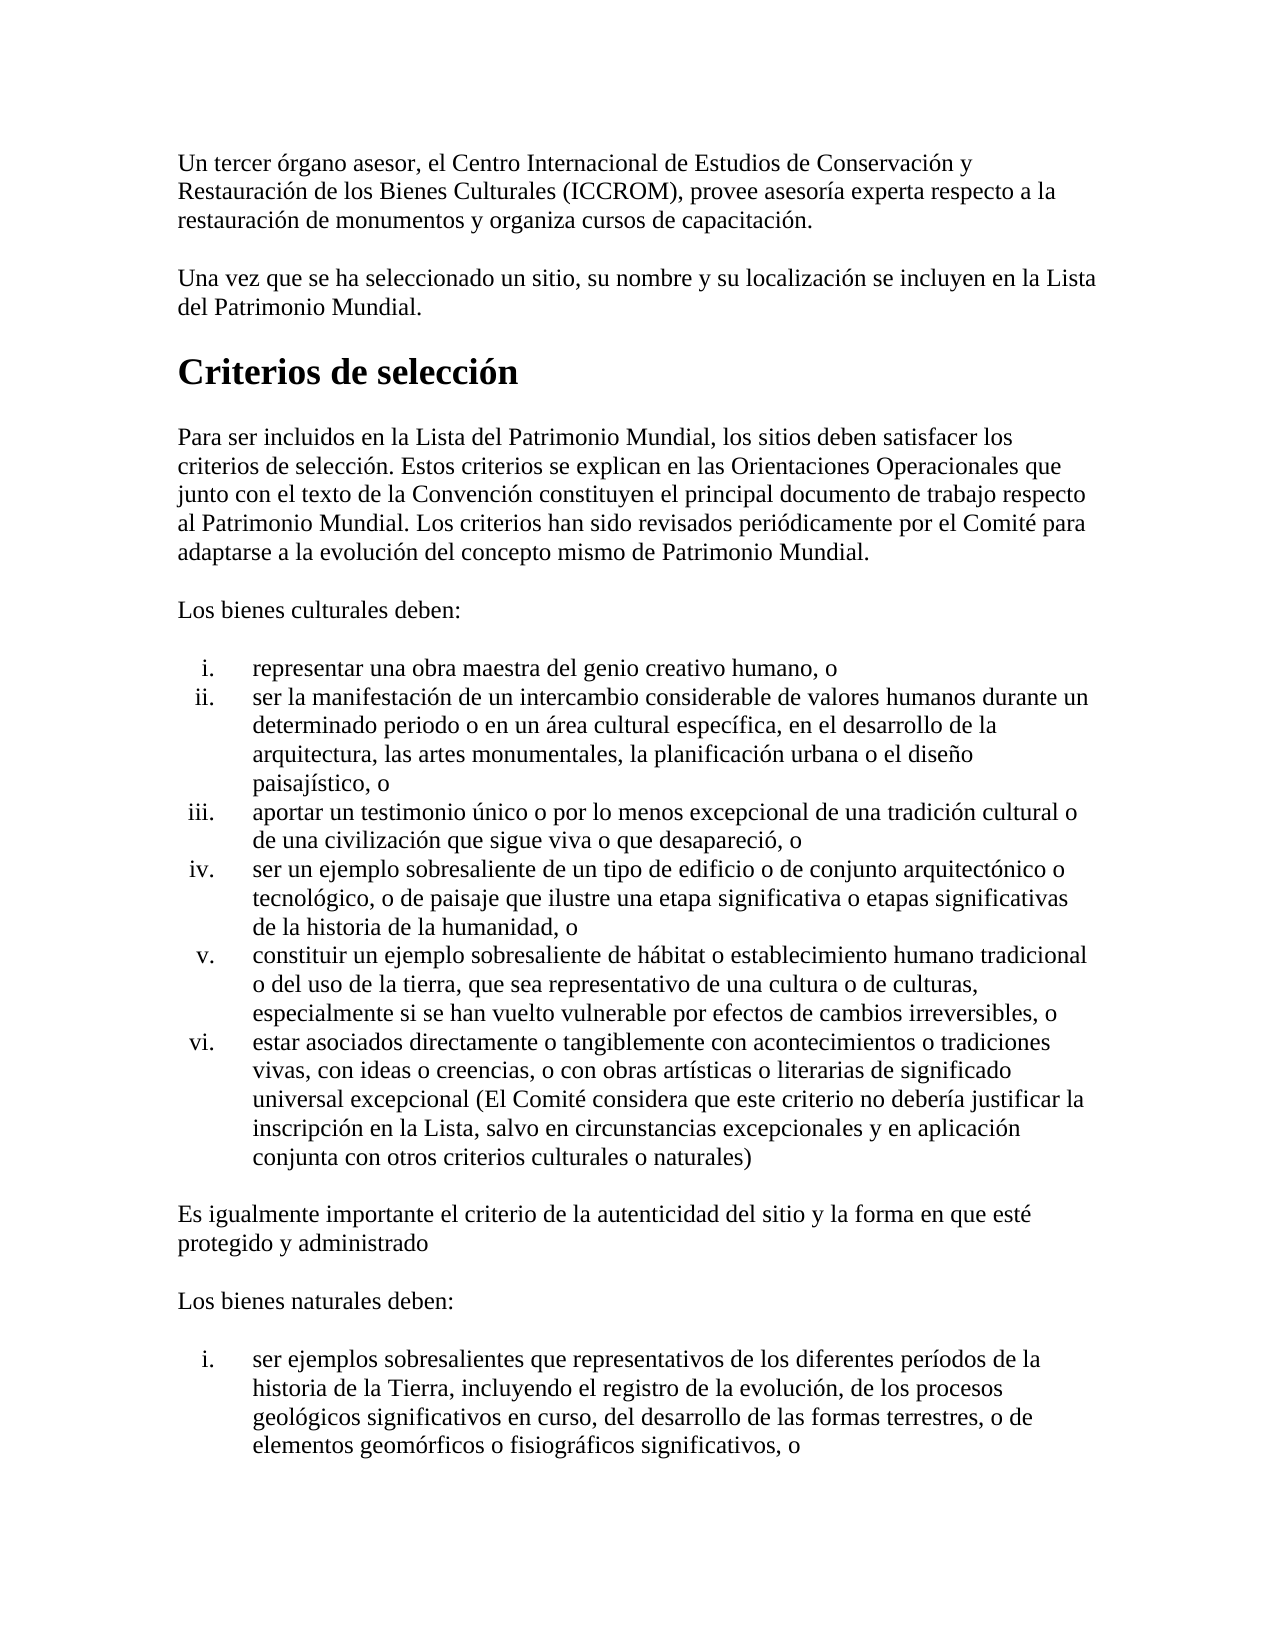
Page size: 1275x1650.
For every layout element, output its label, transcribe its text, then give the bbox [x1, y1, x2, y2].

text Un tercer órgano asesor, el Centro Internacional de Estudios de Conservación y Restauración de los Bienes Culturales (ICCROM), provee asesoría experta respecto a la restauración de monumentos y organiza cursos de capacitación. [177, 148, 1098, 234]
text Criterios de selección [177, 350, 1098, 393]
list constituir un ejemplo sobresaliente de hábitat o establecimiento humano tradicional o del uso de la tierra, que sea representativo de una cultura o de culturas, especialmente si se han vuelto vulnerable por efectos de cambios irreversibles, o [215, 940, 1098, 1027]
list ser la manifestación de un intercambio considerable de valores humanos durante un determinado periodo o en un área cultural específica, en el desarrollo de la arquitectura, las artes monumentales, la planificación urbana o el diseño paisajístico, o [215, 682, 1098, 797]
list ser ejemplos sobresalientes que representativos de los diferentes períodos de la historia de la Tierra, incluyendo el registro de la evolución, de los procesos geológicos significativos en curso, del desarrollo de las formas terrestres, o de elementos geomórficos o fisiográficos significativos, o [215, 1344, 1098, 1459]
list ser un ejemplo sobresaliente de un tipo de edificio o de conjunto arquitectónico o tecnológico, o de paisaje que ilustre una etapa significativa o etapas significativas de la historia de la humanidad, o [215, 854, 1098, 940]
text Una vez que se ha seleccionado un sitio, su nombre y su localización se incluyen en la Lista del Patrimonio Mundial. [177, 263, 1098, 321]
list estar asociados directamente o tangiblemente con acontecimientos o tradiciones vivas, con ideas o creencias, o con obras artísticas o literarias de significado universal excepcional (El Comité considera que este criterio no debería justificar la inscripción en la Lista, salvo en circunstancias excepcionales y en aplicación conjunta con otros criterios culturales o naturales) [215, 1027, 1098, 1170]
text Es igualmente importante el criterio de la autenticidad del sitio y la forma en que esté protegido y administrado [177, 1199, 1098, 1257]
list aportar un testimonio único o por lo menos excepcional de una tradición cultural o de una civilización que sigue viva o que desapareció, o [215, 797, 1098, 854]
text Para ser incluidos en la Lista del Patrimonio Mundial, los sitios deben satisfacer los criterios de selección. Estos criterios se explican en las Orientaciones Operacionales que junto con el texto de la Convención constituyen el principal documento de trabajo respecto al Patrimonio Mundial. Los criterios han sido revisados periódicamente por el Comité para adaptarse a la evolución del concepto mismo de Patrimonio Mundial. [177, 422, 1098, 566]
text Los bienes naturales deben: [177, 1286, 1098, 1315]
text Los bienes culturales deben: [177, 595, 1098, 624]
list representar una obra maestra del genio creativo humano, o [215, 653, 1098, 682]
